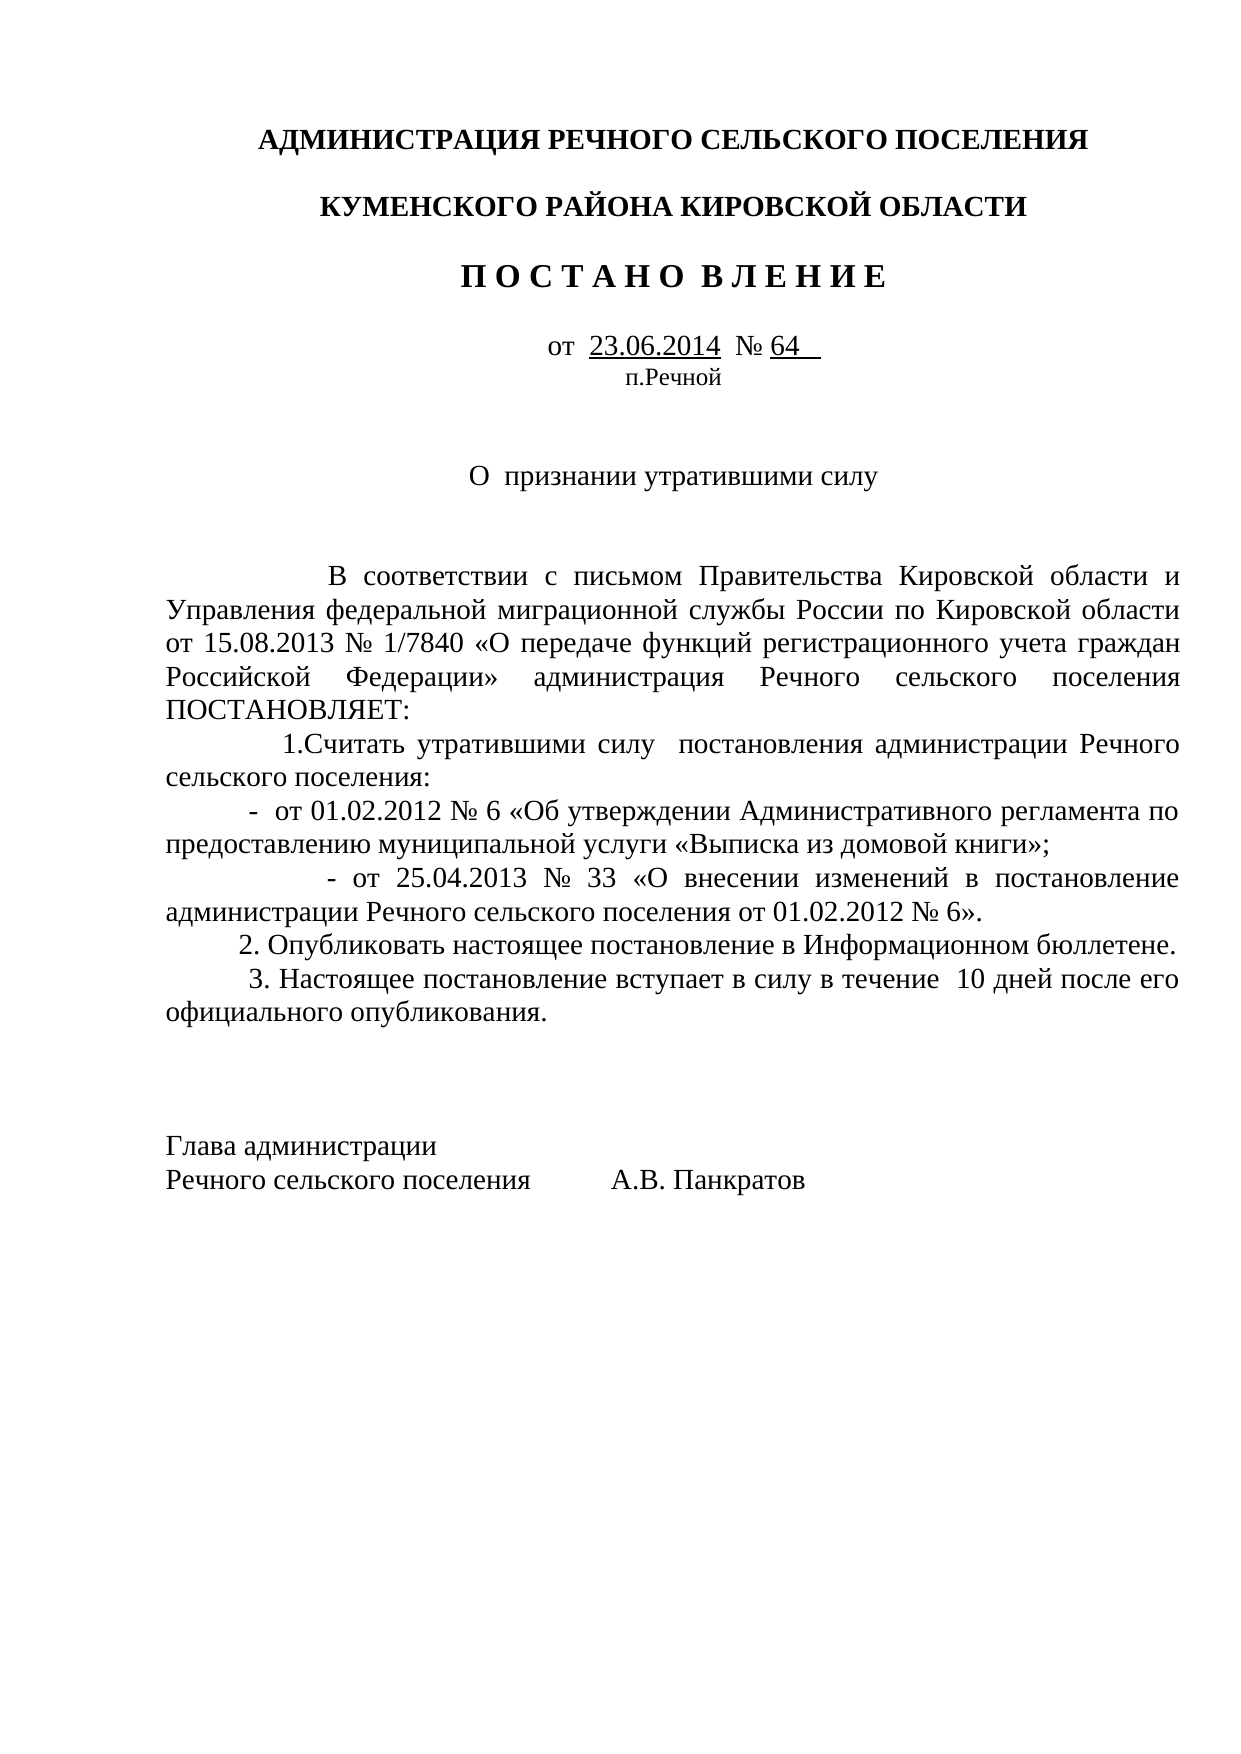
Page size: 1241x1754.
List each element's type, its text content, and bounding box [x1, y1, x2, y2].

text АДМИНИСТРАЦИЯ РЕЧНОГО СЕЛЬСКОГО ПОСЕЛЕНИЯ [165, 122, 1181, 156]
text Глава администрации [165, 1128, 1181, 1162]
text - от 25.04.2013 № 33 «О внесении изменений в постановление администрации Речного сельского поселения от 01.02.2012 № 6». [165, 860, 1181, 927]
text п.Речной [165, 362, 1181, 391]
text О признании утратившими силу [165, 458, 1181, 491]
text КУМЕНСКОГО РАЙОНА КИРОВСКОЙ ОБЛАСТИ [165, 189, 1181, 223]
text П О С Т А Н О В Л Е Н И Е [165, 256, 1181, 295]
text 3. Настоящее постановление вступает в силу в течение 10 дней после его официального опубликования. [165, 961, 1181, 1028]
text - от 01.02.2012 № 6 «Об утверждении Административного регламента по предоставлению муниципальной услуги «Выписка из домовой книги»; [165, 793, 1181, 860]
text 1.Считать утратившими силу постановления администрации Речного сельского поселения: [165, 726, 1181, 793]
text Речного сельского поселения А.В. Панкратов [165, 1162, 1181, 1196]
text В соответствии с письмом Правительства Кировской области и Управления федеральной миграционной службы России по Кировской области от 15.08.2013 № 1/7840 «О передаче функций регистрационного учета граждан Российской Федерации» администрация Речного сельского поселения ПОСТАНОВЛЯЕТ: [165, 558, 1181, 726]
text от 23.06.2014 № 64 [165, 328, 1181, 362]
text 2. Опубликовать настоящее постановление в Информационном бюллетене. [165, 927, 1181, 961]
